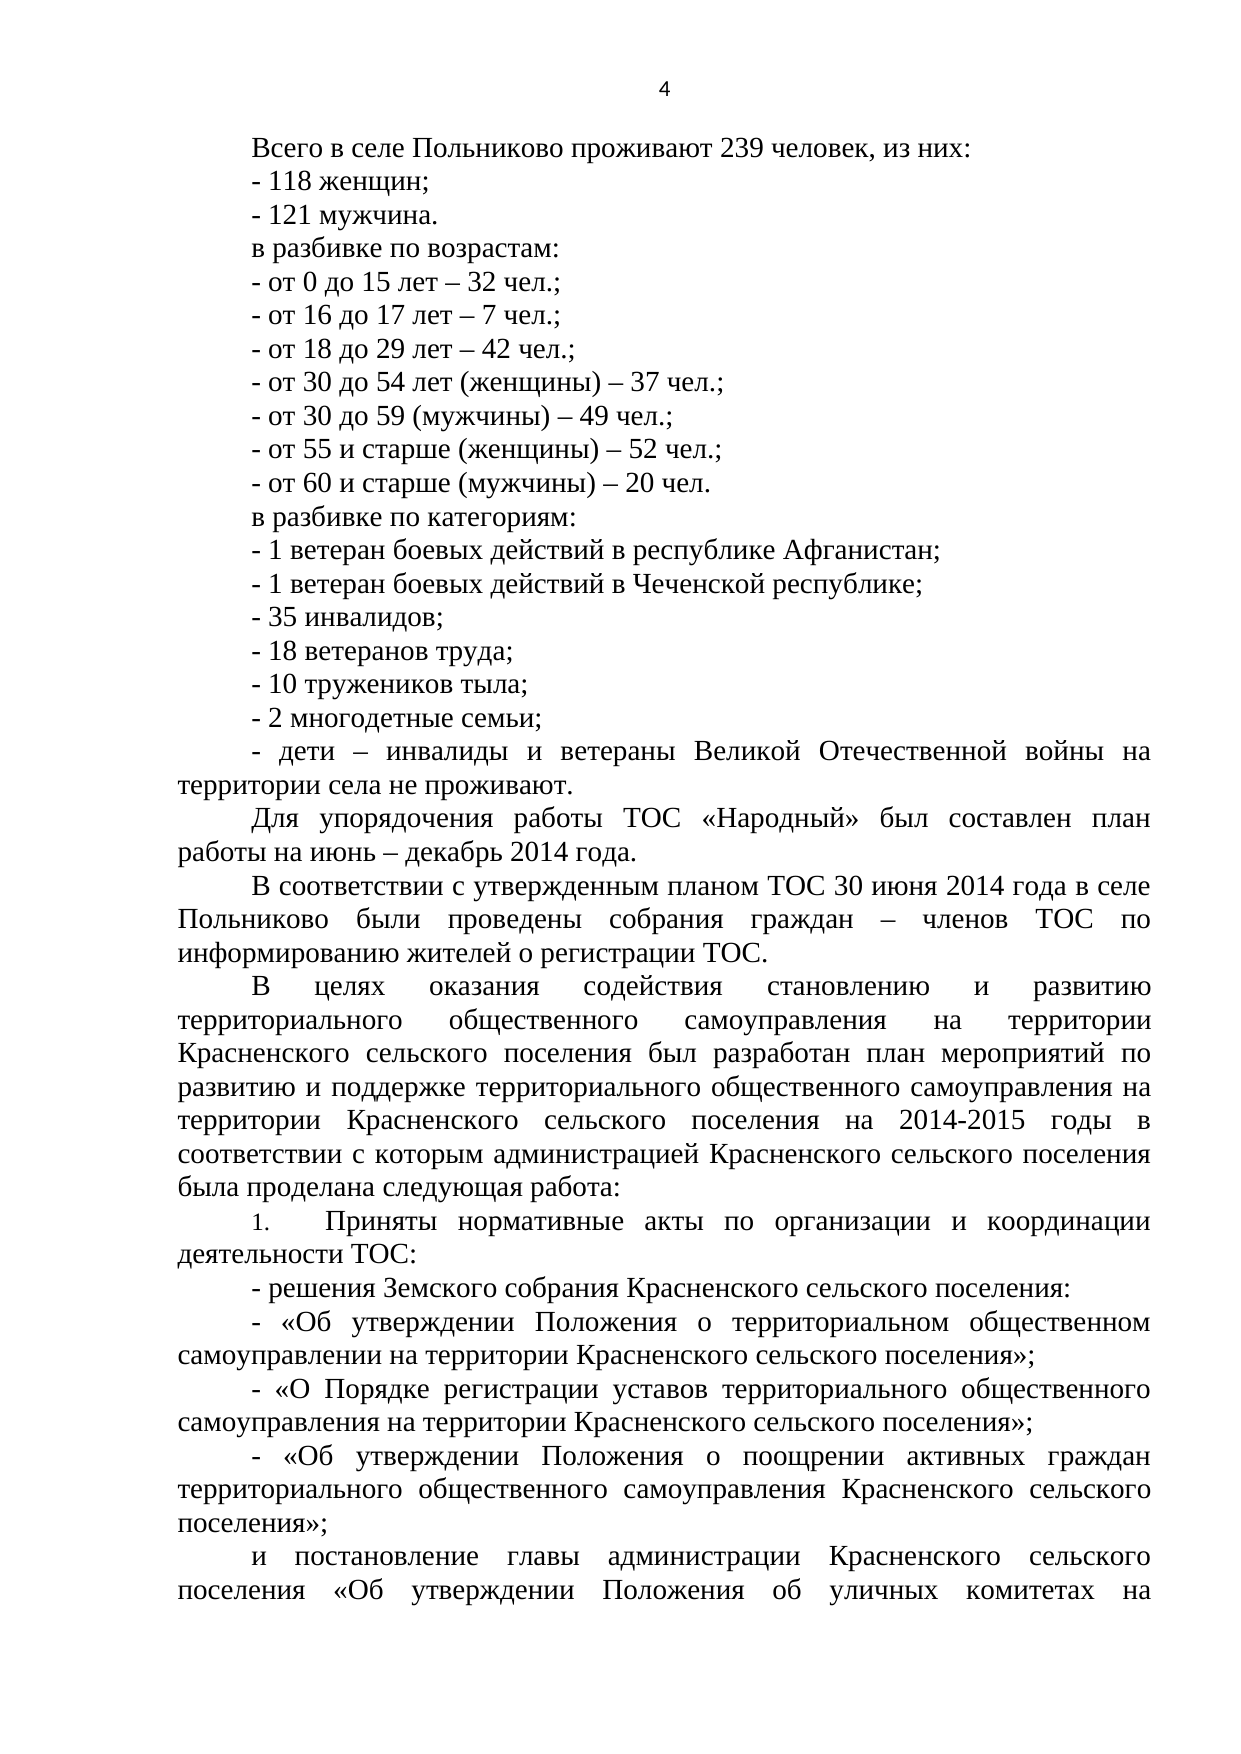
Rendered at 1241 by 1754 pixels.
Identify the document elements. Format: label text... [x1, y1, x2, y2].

text - 2 многодетные семьи; [177, 700, 1152, 733]
text В соответствии с утвержденным планом ТОС 30 июня 2014 года в селе Польниково были проведены собрания граждан – членов ТОС по информированию жителей о регистрации ТОС. [177, 868, 1152, 968]
text Для упорядочения работы ТОС «Народный» был составлен план работы на июнь – декабрь 2014 года. [177, 801, 1152, 868]
text - от 0 до 15 лет – 32 чел.; [177, 264, 1152, 297]
text - «Об утверждении Положения о поощрении активных граждан территориального общественного самоуправления Красненского сельского поселения»; [177, 1438, 1152, 1538]
text - от 16 до 17 лет – 7 чел.; [177, 297, 1152, 331]
text - 18 ветеранов труда; [177, 633, 1152, 666]
text - решения Земского собрания Красненского сельского поселения: [177, 1270, 1152, 1304]
text - 1 ветеран боевых действий в республике Афганистан; [177, 532, 1152, 566]
text - 1 ветеран боевых действий в Чеченской республике; [177, 566, 1152, 599]
text - от 30 до 54 лет (женщины) – 37 чел.; [177, 364, 1152, 398]
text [177, 1538, 1152, 1606]
text - 35 инвалидов; [177, 599, 1152, 633]
text Всего в селе Польниково проживают 239 человек, из них: [177, 130, 1152, 163]
text в разбивке по возрастам: [177, 230, 1152, 264]
text - «О Порядке регистрации уставов территориального общественного самоуправления на территории Красненского сельского поселения»; [177, 1371, 1152, 1438]
text - 118 женщин; [177, 163, 1152, 197]
text в разбивке по категориям: [177, 499, 1152, 532]
text В целях оказания содействия становлению и развитию территориального общественного самоуправления на территории Красненского сельского поселения был разработан план мероприятий по развитию и поддержке территориального общественного самоуправления на территории Красненского сельского поселения на 2014-2015 годы в соответствии с которым администрацией Красненского сельского поселения была проделана следующая работа: [177, 968, 1152, 1203]
text - «Об утверждении Положения о территориальном общественном самоуправлении на территории Красненского сельского поселения»; [177, 1304, 1152, 1371]
text - 10 тружеников тыла; [177, 666, 1152, 700]
text - от 60 и старше (мужчины) – 20 чел. [177, 465, 1152, 499]
text - 121 мужчина. [177, 197, 1152, 230]
text - дети – инвалиды и ветераны Великой Отечественной войны на территории села не проживают. [177, 733, 1152, 801]
text - от 30 до 59 (мужчины) – 49 чел.; [177, 398, 1152, 432]
text - от 55 и старше (женщины) – 52 чел.; [177, 432, 1152, 465]
text - от 18 до 29 лет – 42 чел.; [177, 331, 1152, 364]
list Приняты нормативные акты по организации и координации деятельности ТОС: [177, 1203, 1152, 1270]
